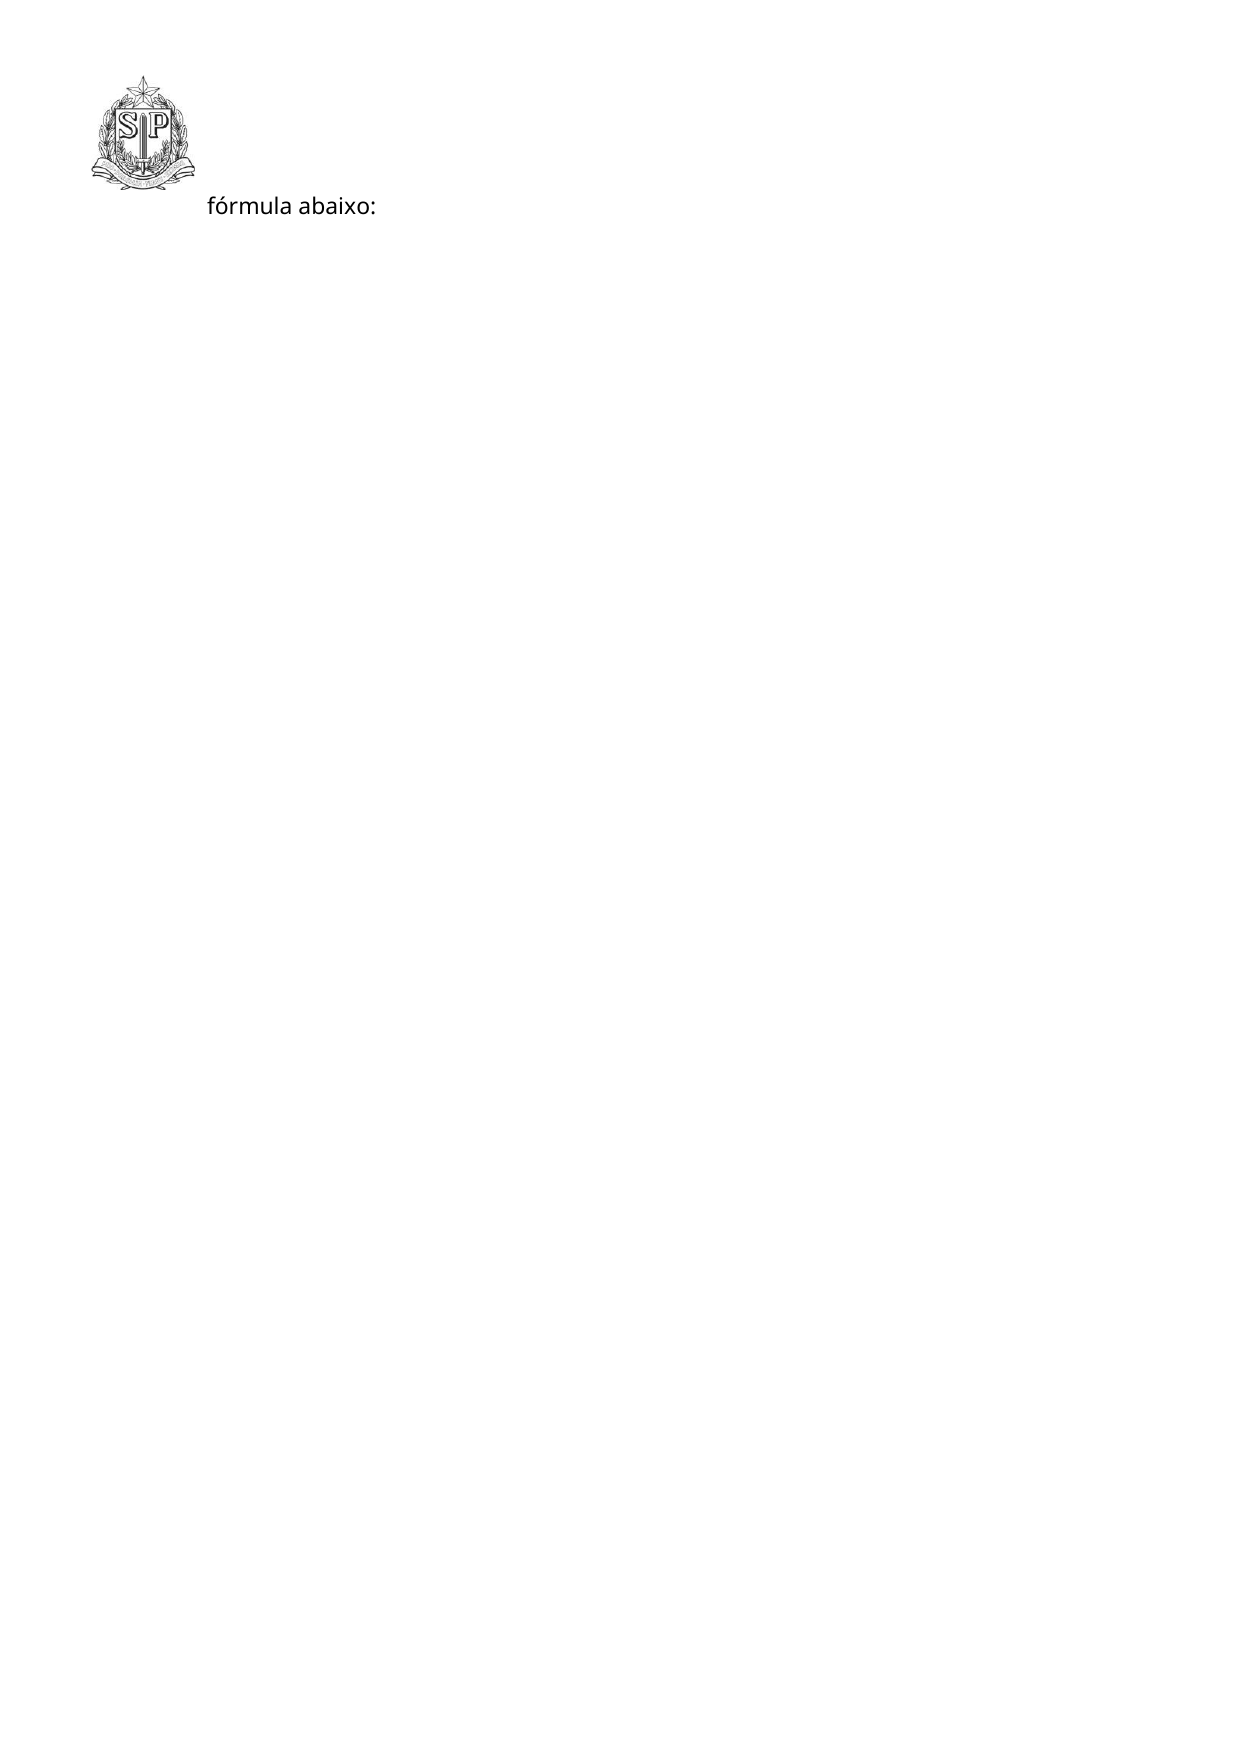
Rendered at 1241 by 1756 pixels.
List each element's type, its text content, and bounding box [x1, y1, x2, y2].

picture [91, 75, 195, 190]
